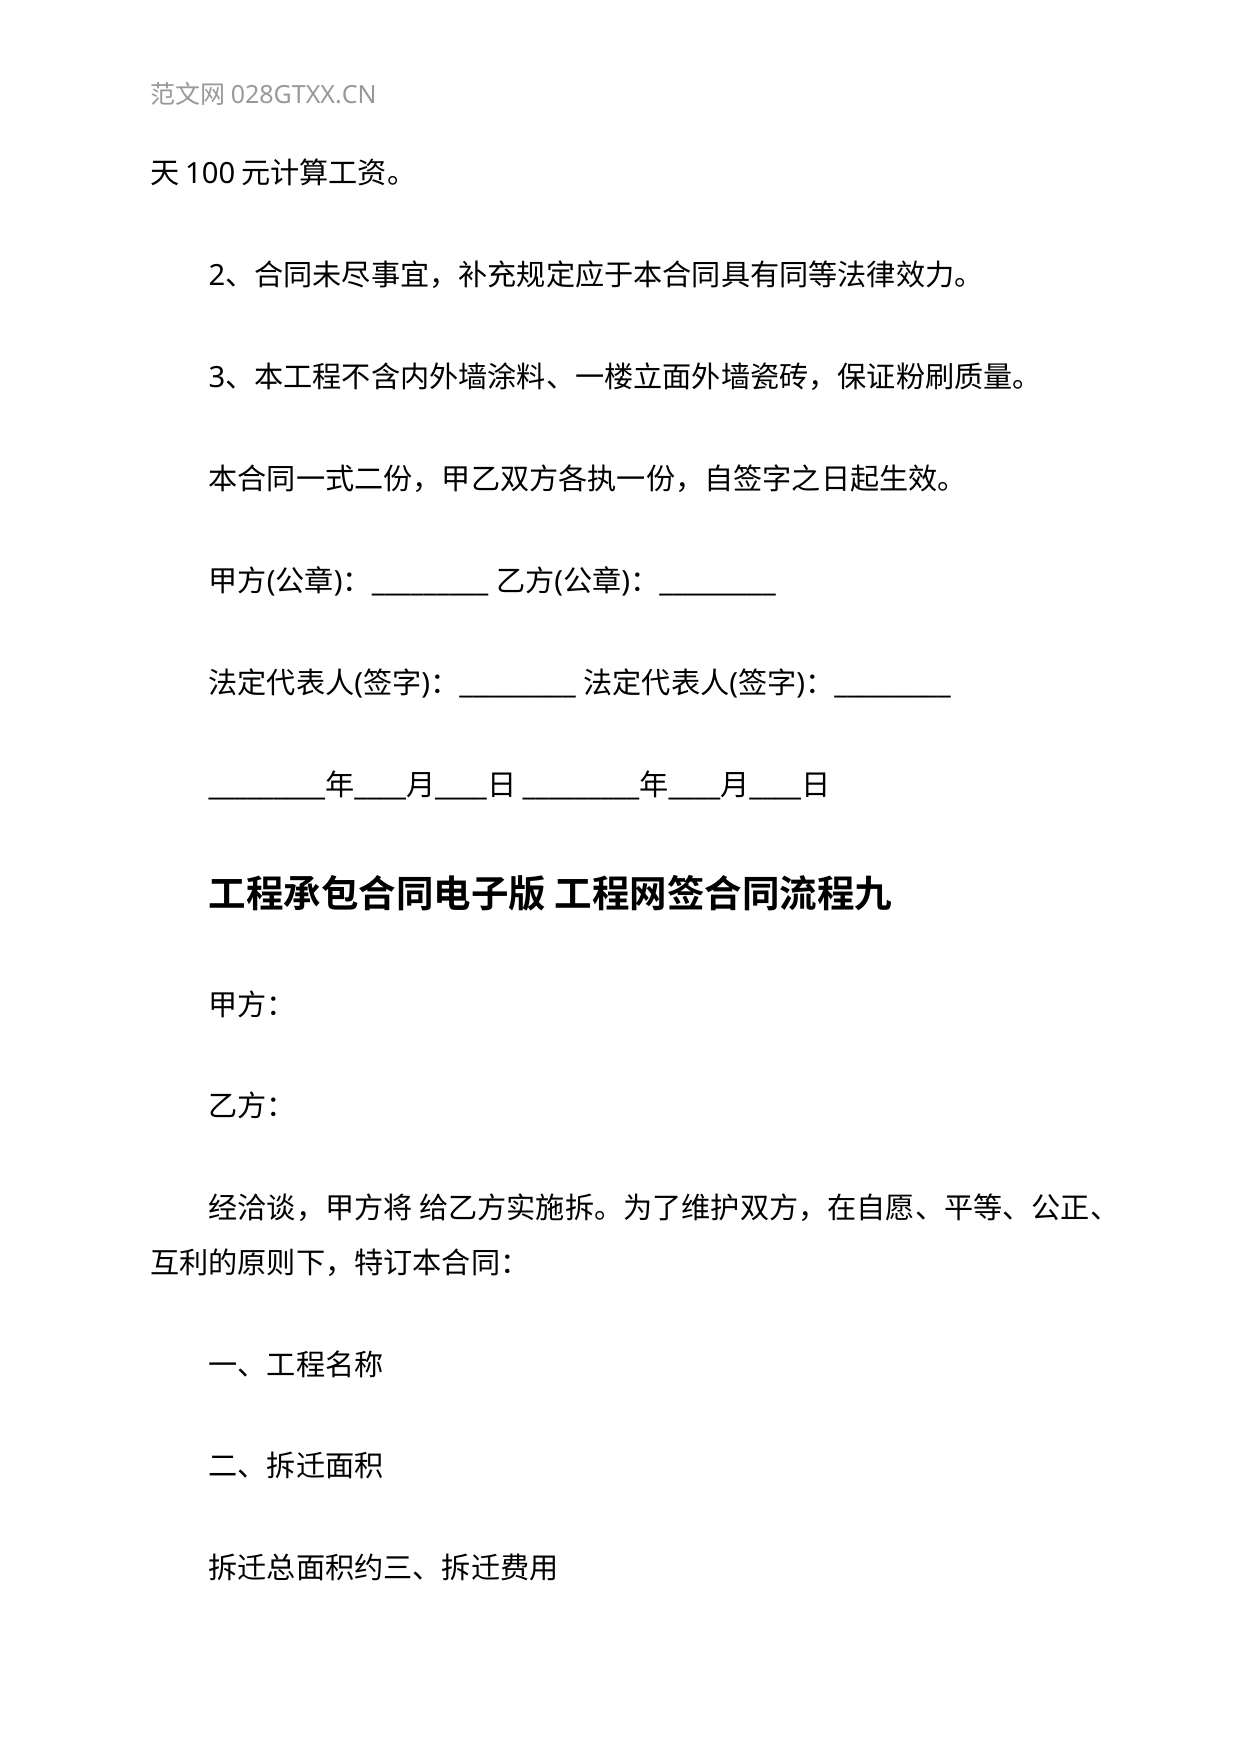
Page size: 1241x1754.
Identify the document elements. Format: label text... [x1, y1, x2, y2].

text 2、合同未尽事宜，补充规定应于本合同具有同等法律效力。 [150, 252, 1090, 294]
text 乙方： [150, 1083, 1090, 1125]
text 拆迁总面积约三、拆迁费用 [150, 1545, 1090, 1587]
text 3、本工程不含内外墙涂料、一楼立面外墙瓷砖，保证粉刷质量。 [150, 354, 1090, 396]
text 工程承包合同电子版 工程网签合同流程九 [150, 864, 1090, 918]
text 法定代表人(签字)：_________ 法定代表人(签字)：_________ [150, 660, 1090, 702]
text 本合同一式二份，甲乙双方各执一份，自签字之日起生效。 [150, 456, 1090, 498]
text 甲方(公章)：_________ 乙方(公章)：_________ [150, 558, 1090, 600]
text 经洽谈，甲方将 给乙方实施拆。为了维护双方，在自愿、平等、公正、互利的原则下，特订本合同： [150, 1184, 1090, 1282]
text _________年____月____日 _________年____月____日 [150, 762, 1090, 804]
text 二、拆迁面积 [150, 1443, 1090, 1485]
text 甲方： [150, 981, 1090, 1023]
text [150, 150, 1090, 192]
text 一、工程名称 [150, 1341, 1090, 1383]
